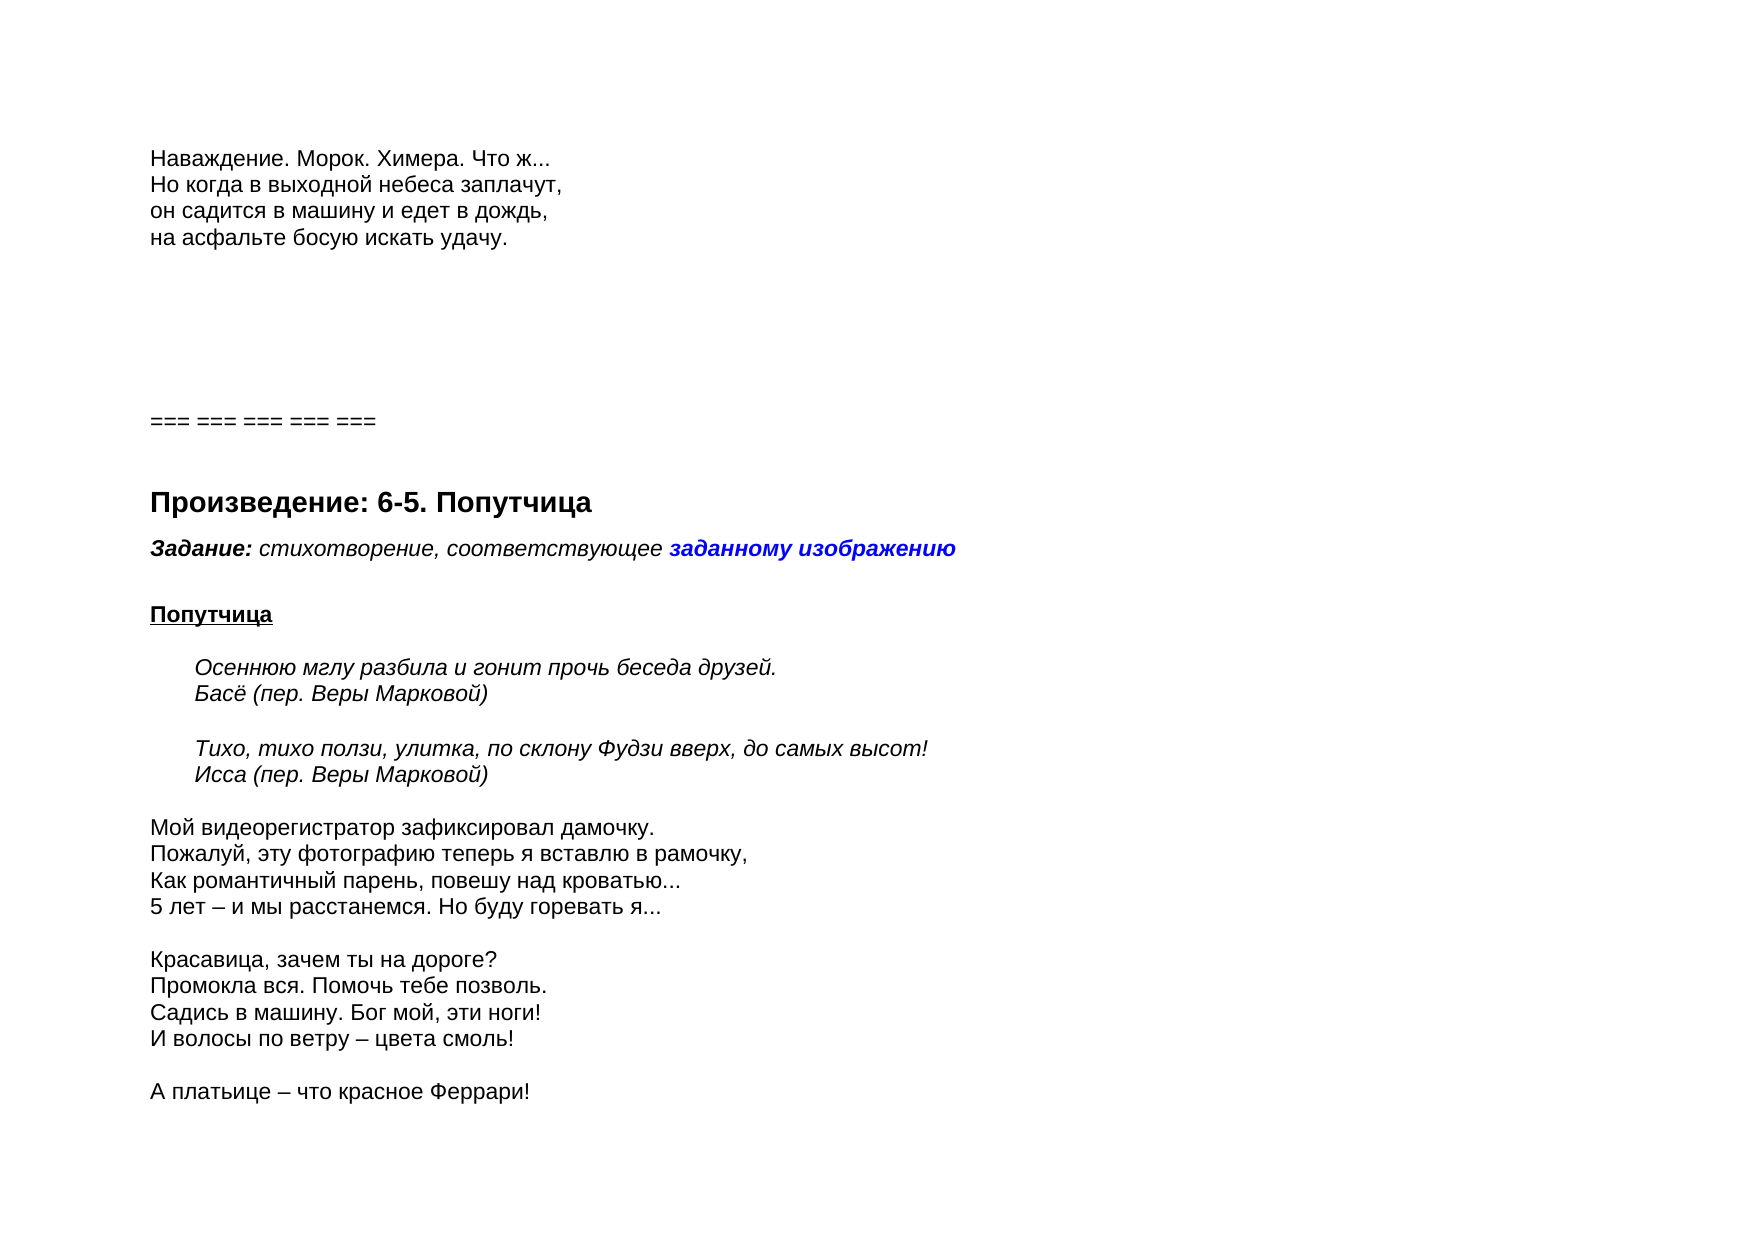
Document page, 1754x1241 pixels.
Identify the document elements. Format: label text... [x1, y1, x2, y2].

text Басё (пер. Веры Марковой) [150, 680, 1604, 706]
text он садится в машину и едет в дождь, [150, 197, 1604, 223]
text на асфальте босую искать удачу. [150, 223, 1604, 250]
text Наваждение. Морок. Химера. Что ж... [150, 144, 1604, 171]
text Но когда в выходной небеса заплачут, [150, 171, 1604, 197]
text Осеннюю мглу разбила и гонит прочь беседа друзей. [150, 653, 1604, 680]
text Как романтичный парень, повешу над кроватью... [150, 867, 1604, 893]
text И волосы по ветру – цвета смоль! [150, 1025, 1604, 1051]
text Тихо, тихо ползи, улитка, по склону Фудзи вверх, до самых высот! [150, 735, 1604, 761]
text 5 лет – и мы расстанемся. Но буду горевать я... [150, 893, 1604, 919]
text Задание: стихотворение, соответствующее заданному изображению [150, 535, 1604, 561]
text Пожалуй, эту фотографию теперь я вставлю в рамочку, [150, 840, 1604, 867]
text Произведение: 6-5. Попутчица [150, 485, 1604, 518]
text Попутчица [150, 601, 1604, 627]
text === === === === === [150, 408, 1604, 434]
text Промокла вся. Помочь тебе позволь. [150, 972, 1604, 998]
text А платьице – что красное Феррари! [150, 1078, 1604, 1104]
text Исса (пер. Веры Марковой) [150, 761, 1604, 788]
text Мой видеорегистратор зафиксировал дамочку. [150, 814, 1604, 840]
text Красавица, зачем ты на дороге? [150, 946, 1604, 972]
text Садись в машину. Бог мой, эти ноги! [150, 998, 1604, 1025]
